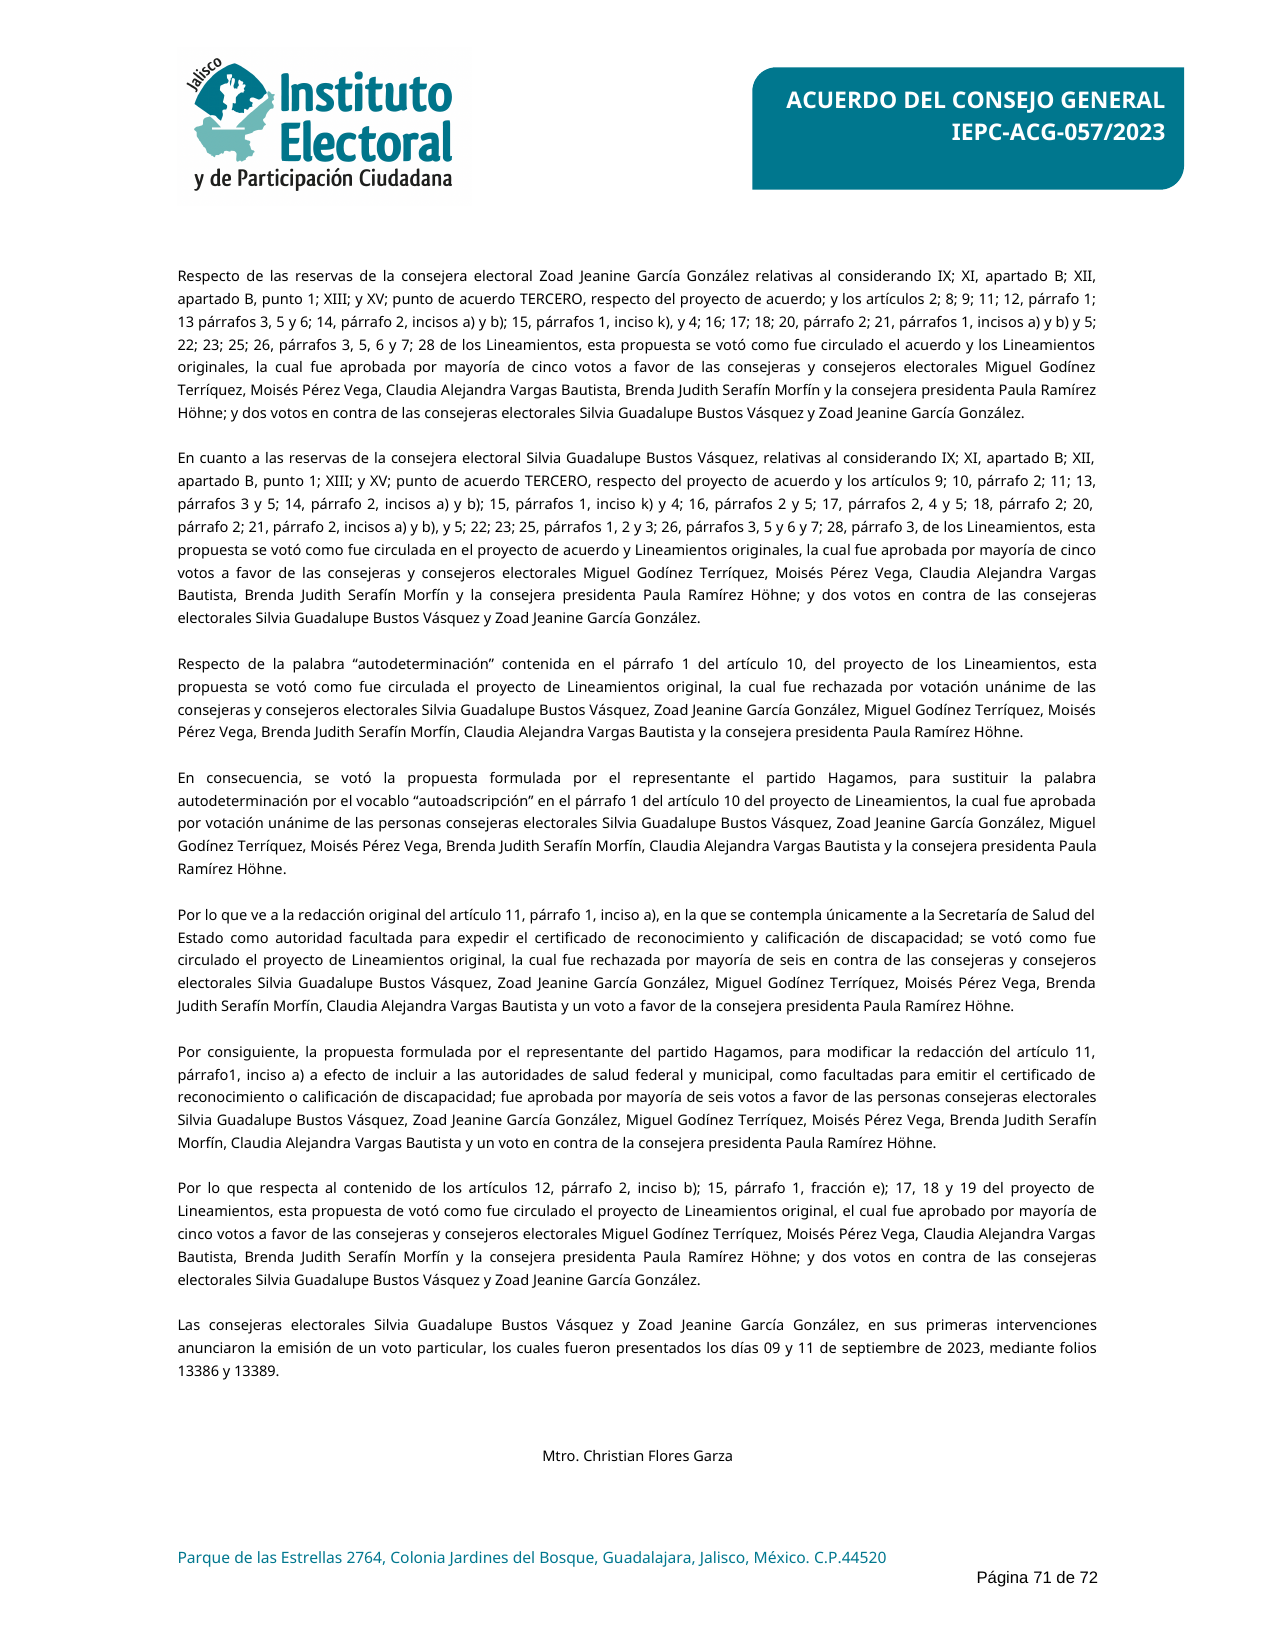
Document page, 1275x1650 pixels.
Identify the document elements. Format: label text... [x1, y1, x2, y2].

text Mtro. Christian Flores Garza [177, 1446, 1098, 1466]
text Por lo que ve a la redacción original del artículo 11, párrafo 1, inciso a), en la que se contempla únicamente a la Secretaría de Salud del Estado como autoridad facultada para expedir el certificado de reconocimiento y calificación de discapacidad; se votó como fue circulado el proyecto de Lineamientos original, la cual fue rechazada por mayoría de seis en contra de las consejeras y consejeros electorales Silvia Guadalupe Bustos Vásquez, Zoad Jeanine García González, Miguel Godínez Terríquez, Moisés Pérez Vega, Brenda Judith Serafín Morfín, Claudia Alejandra Vargas Bautista y un voto a favor de la consejera presidenta Paula Ramírez Höhne. [177, 904, 1098, 1016]
text Respecto de la palabra “autodeterminación” contenida en el párrafo 1 del artículo 10, del proyecto de los Lineamientos, esta propuesta se votó como fue circulada el proyecto de Lineamientos original, la cual fue rechazada por votación unánime de las consejeras y consejeros electorales Silvia Guadalupe Bustos Vásquez, Zoad Jeanine García González, Miguel Godínez Terríquez, Moisés Pérez Vega, Brenda Judith Serafín Morfín, Claudia Alejandra Vargas Bautista y la consejera presidenta Paula Ramírez Höhne. [177, 654, 1098, 742]
text En cuanto a las reservas de la consejera electoral Silvia Guadalupe Bustos Vásquez, relativas al considerando IX; XI, apartado B; XII, apartado B, punto 1; XIII; y XV; punto de acuerdo TERCERO, respecto del proyecto de acuerdo y los artículos 9; 10, párrafo 2; 11; 13, párrafos 3 y 5; 14, párrafo 2, incisos a) y b); 15, párrafos 1, inciso k) y 4; 16, párrafos 2 y 5; 17, párrafos 2, 4 y 5; 18, párrafo 2; 20, párrafo 2; 21, párrafo 2, incisos a) y b), y 5; 22; 23; 25, párrafos 1, 2 y 3; 26, párrafos 3, 5 y 6 y 7; 28, párrafo 3, de los Lineamientos, esta propuesta se votó como fue circulada en el proyecto de acuerdo y Lineamientos originales, la cual fue aprobada por mayoría de cinco votos a favor de las consejeras y consejeros electorales Miguel Godínez Terríquez, Moisés Pérez Vega, Claudia Alejandra Vargas Bautista, Brenda Judith Serafín Morfín y la consejera presidenta Paula Ramírez Höhne; y dos votos en contra de las consejeras electorales Silvia Guadalupe Bustos Vásquez y Zoad Jeanine García González. [177, 448, 1098, 628]
text En consecuencia, se votó la propuesta formulada por el representante el partido Hagamos, para sustituir la palabra autodeterminación por el vocablo “autoadscripción” en el párrafo 1 del artículo 10 del proyecto de Lineamientos, la cual fue aprobada por votación unánime de las personas consejeras electorales Silvia Guadalupe Bustos Vásquez, Zoad Jeanine García González, Miguel Godínez Terríquez, Moisés Pérez Vega, Brenda Judith Serafín Morfín, Claudia Alejandra Vargas Bautista y la consejera presidenta Paula Ramírez Höhne. [177, 768, 1098, 879]
text Respecto de las reservas de la consejera electoral Zoad Jeanine García González relativas al considerando IX; XI, apartado B; XII, apartado B, punto 1; XIII; y XV; punto de acuerdo TERCERO, respecto del proyecto de acuerdo; y los artículos 2; 8; 9; 11; 12, párrafo 1; 13 párrafos 3, 5 y 6; 14, párrafo 2, incisos a) y b); 15, párrafos 1, inciso k), y 4; 16; 17; 18; 20, párrafo 2; 21, párrafos 1, incisos a) y b) y 5; 22; 23; 25; 26, párrafos 3, 5, 6 y 7; 28 de los Lineamientos, esta propuesta se votó como fue circulado el acuerdo y los Lineamientos originales, la cual fue aprobada por mayoría de cinco votos a favor de las consejeras y consejeros electorales Miguel Godínez Terríquez, Moisés Pérez Vega, Claudia Alejandra Vargas Bautista, Brenda Judith Serafín Morfín y la consejera presidenta Paula Ramírez Höhne; y dos votos en contra de las consejeras electorales Silvia Guadalupe Bustos Vásquez y Zoad Jeanine García González. [177, 266, 1098, 423]
text Por consiguiente, la propuesta formulada por el representante del partido Hagamos, para modificar la redacción del artículo 11, párrafo1, inciso a) a efecto de incluir a las autoridades de salud federal y municipal, como facultadas para emitir el certificado de reconocimiento o calificación de discapacidad; fue aprobada por mayoría de seis votos a favor de las personas consejeras electorales Silvia Guadalupe Bustos Vásquez, Zoad Jeanine García González, Miguel Godínez Terríquez, Moisés Pérez Vega, Brenda Judith Serafín Morfín, Claudia Alejandra Vargas Bautista y un voto en contra de la consejera presidenta Paula Ramírez Höhne. [177, 1041, 1098, 1153]
picture [177, 47, 473, 206]
text Por lo que respecta al contenido de los artículos 12, párrafo 2, inciso b); 15, párrafo 1, fracción e); 17, 18 y 19 del proyecto de Lineamientos, esta propuesta de votó como fue circulado el proyecto de Lineamientos original, el cual fue aprobado por mayoría de cinco votos a favor de las consejeras y consejeros electorales Miguel Godínez Terríquez, Moisés Pérez Vega, Claudia Alejandra Vargas Bautista, Brenda Judith Serafín Morfín y la consejera presidenta Paula Ramírez Höhne; y dos votos en contra de las consejeras electorales Silvia Guadalupe Bustos Vásquez y Zoad Jeanine García González. [177, 1178, 1098, 1289]
text Las consejeras electorales Silvia Guadalupe Bustos Vásquez y Zoad Jeanine García González, en sus primeras intervenciones anunciaron la emisión de un voto particular, los cuales fueron presentados los días 09 y 11 de septiembre de 2023, mediante folios 13386 y 13389. [177, 1315, 1098, 1381]
